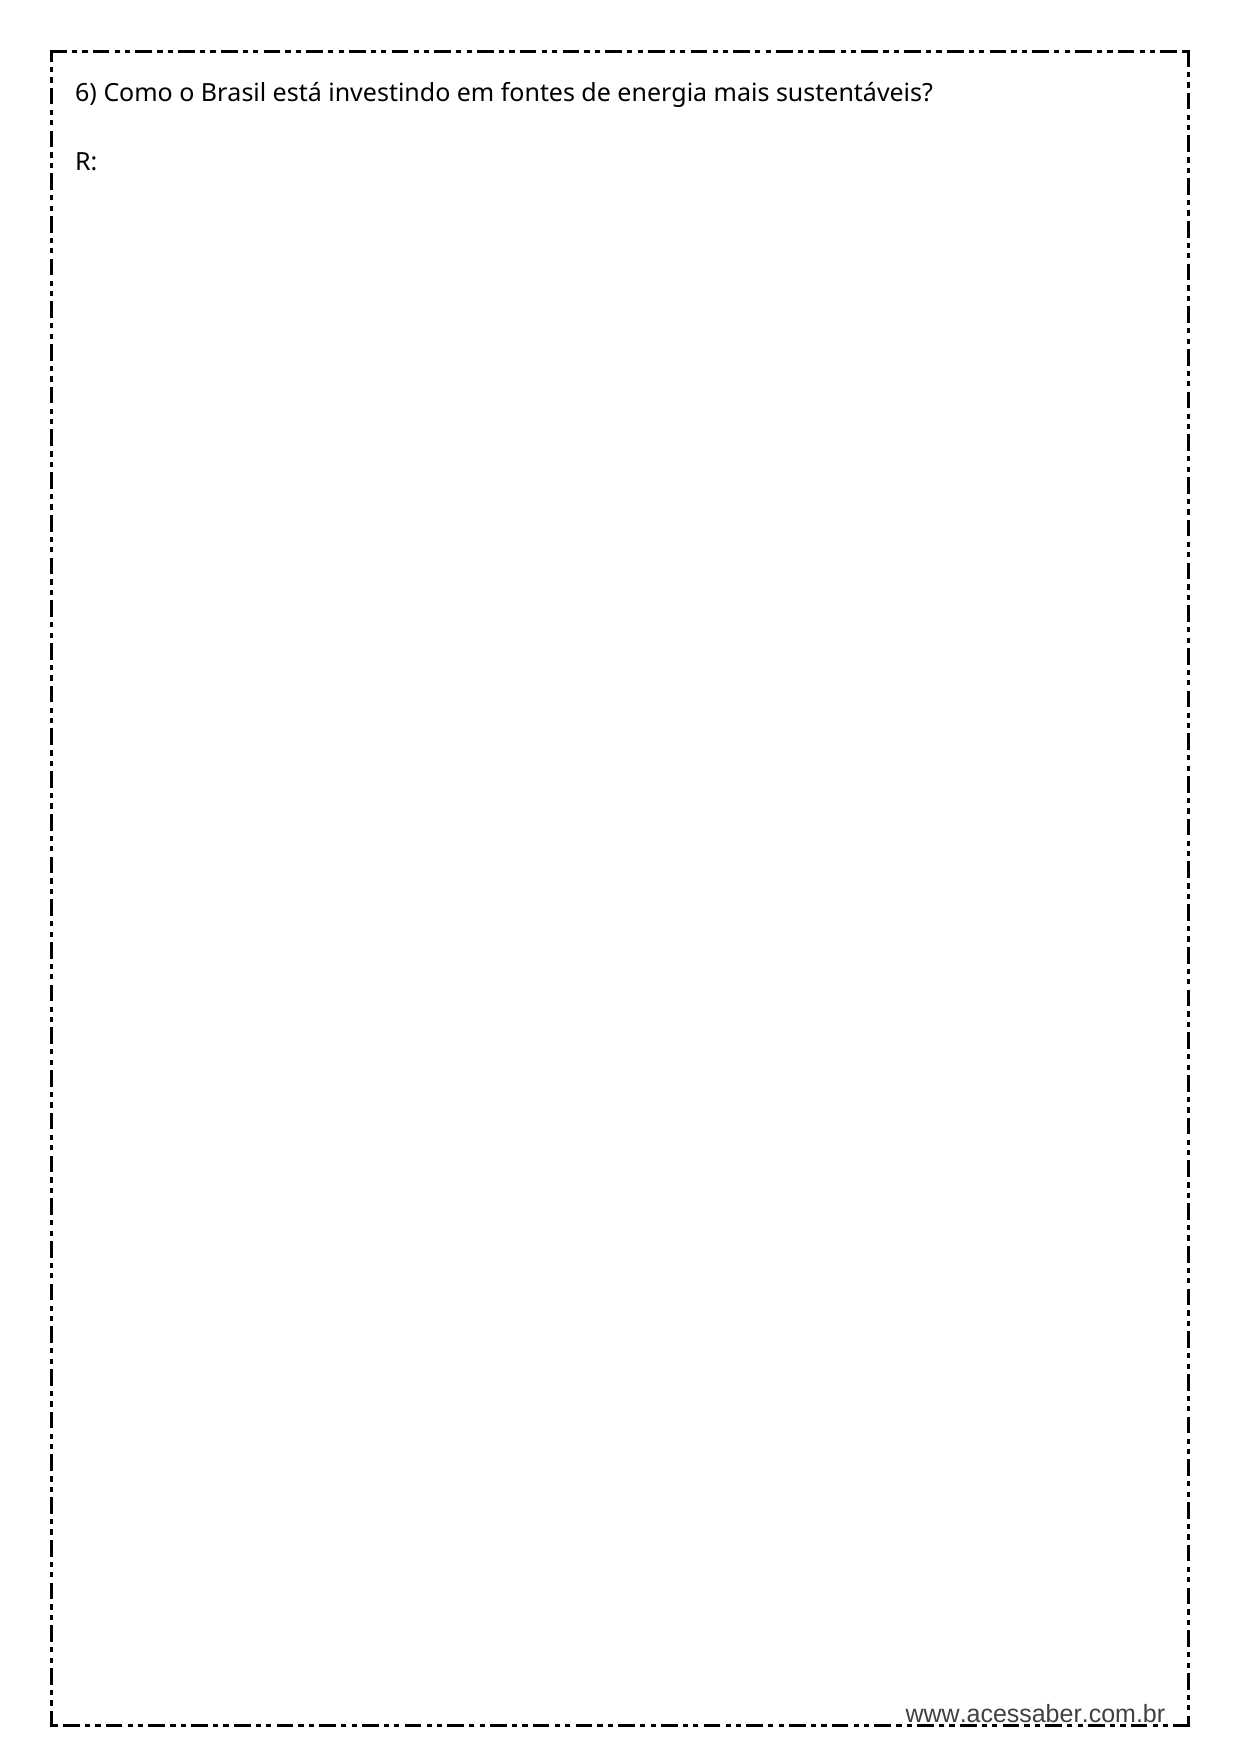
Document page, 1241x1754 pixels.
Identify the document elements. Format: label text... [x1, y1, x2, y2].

text 6) Como o Brasil está investindo em fontes de energia mais sustentáveis? [75, 75, 1165, 109]
text R: [75, 143, 1165, 177]
